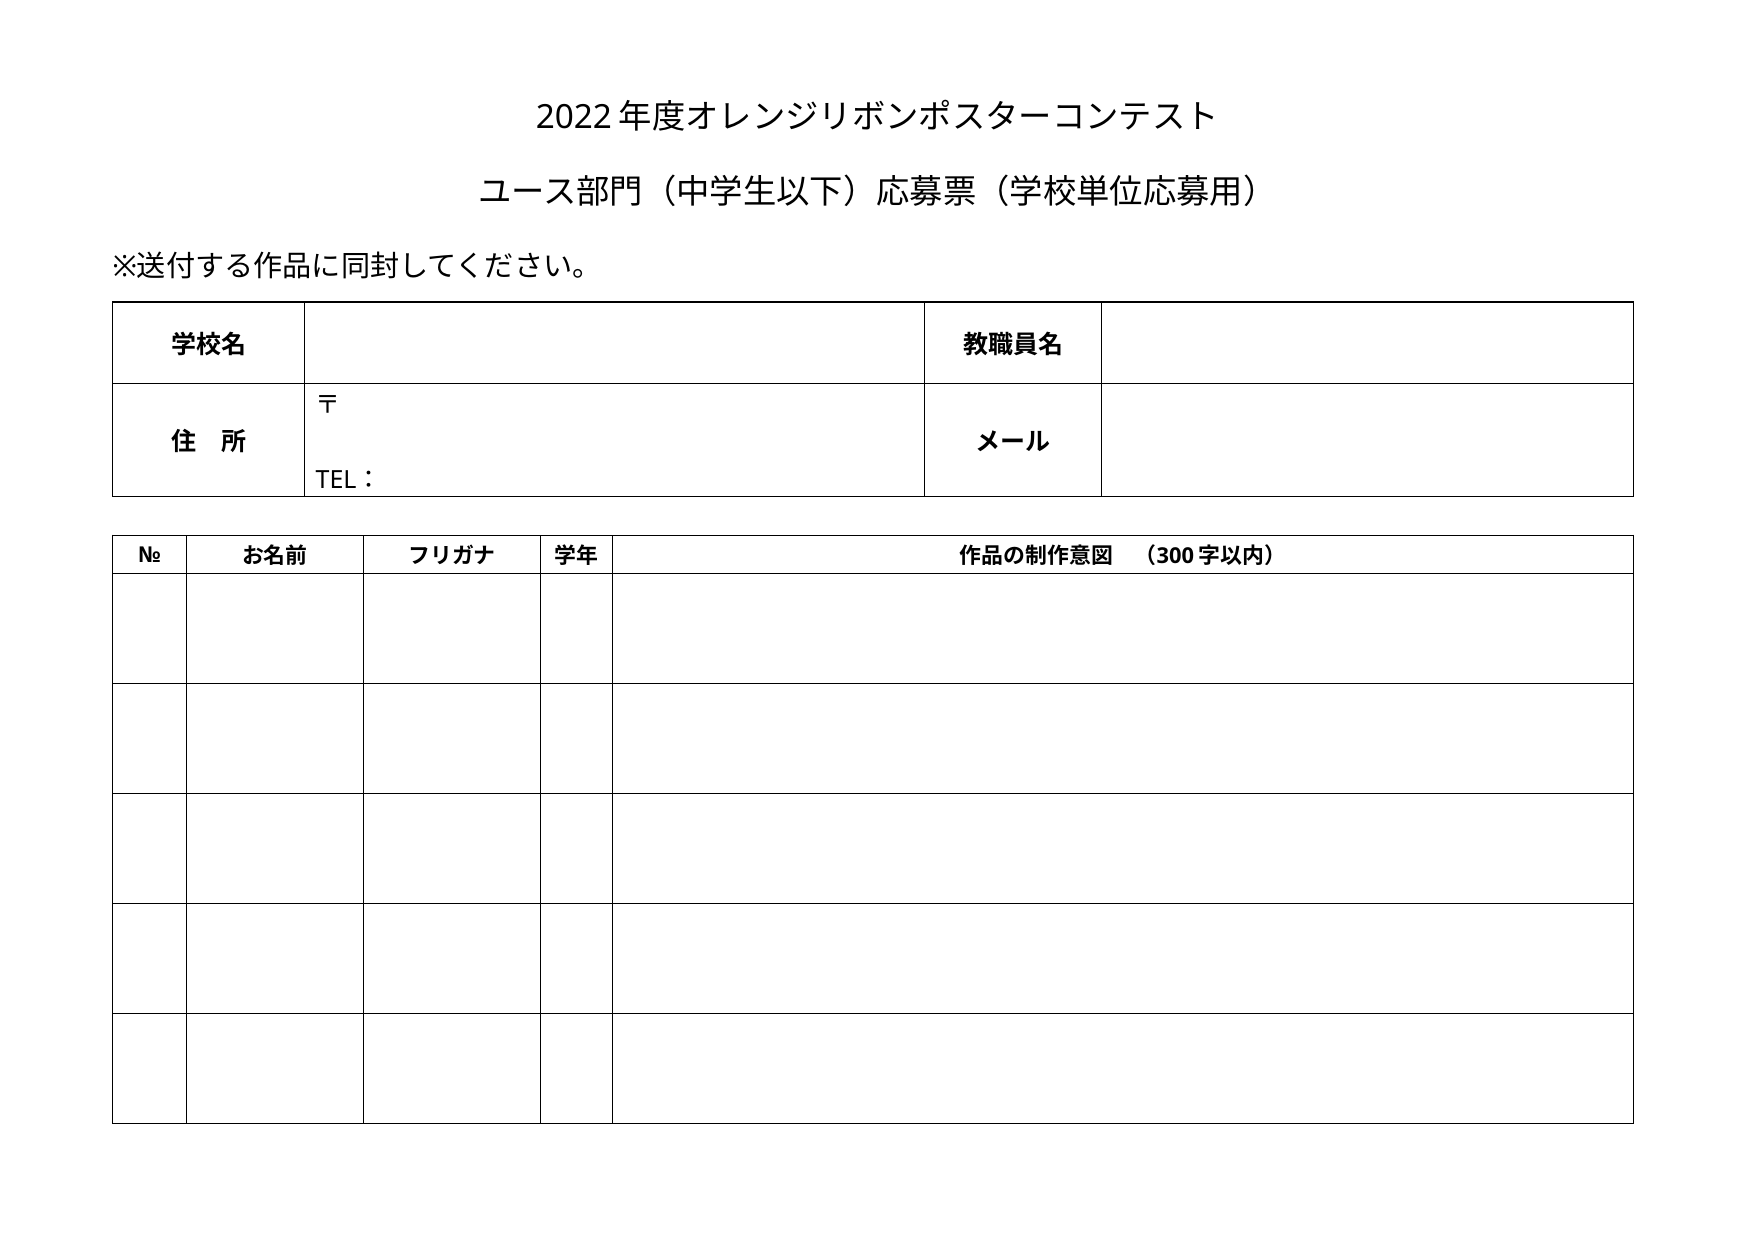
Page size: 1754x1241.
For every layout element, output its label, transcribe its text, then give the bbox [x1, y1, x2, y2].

table_cell [113, 794, 186, 903]
table_cell [364, 1014, 540, 1123]
table_cell [541, 574, 612, 683]
table_cell [187, 684, 363, 793]
text 2022年度オレンジリボンポスターコンテスト [112, 76, 1642, 151]
table_header 作品の制作意図 （300字以内） [613, 536, 1633, 573]
table_cell [541, 794, 612, 903]
table_cell [113, 904, 186, 1013]
table_header 学年 [541, 536, 612, 573]
table_cell 住 所 [113, 384, 304, 496]
table_header フリガナ [364, 536, 540, 573]
table_cell [613, 574, 1633, 683]
table_cell [364, 684, 540, 793]
table_cell [187, 794, 363, 903]
table_header お名前 [187, 536, 363, 573]
table_cell [113, 1014, 186, 1123]
table_cell [613, 904, 1633, 1013]
table_cell [541, 684, 612, 793]
text ※送付する作品に同封してください。 [112, 226, 1642, 301]
table_cell [187, 1014, 363, 1123]
text ユース部門（中学生以下）応募票（学校単位応募用） [112, 151, 1642, 226]
table_cell [1102, 384, 1633, 496]
table_cell [613, 1014, 1633, 1123]
table_cell [187, 904, 363, 1013]
table_cell [364, 574, 540, 683]
table_cell [541, 1014, 612, 1123]
table_cell [113, 684, 186, 793]
table_cell [613, 684, 1633, 793]
table_cell [113, 574, 186, 683]
table_cell 〒 TEL： [305, 384, 924, 496]
table_cell [541, 904, 612, 1013]
table_header [305, 303, 924, 382]
table_header № [113, 536, 186, 573]
table_cell [364, 904, 540, 1013]
table_header [1102, 303, 1633, 382]
table_cell [187, 574, 363, 683]
table_cell [613, 794, 1633, 903]
table_cell メール [925, 384, 1101, 496]
table_cell [364, 794, 540, 903]
table_header 教職員名 [925, 303, 1101, 382]
table_header 学校名 [113, 303, 304, 382]
